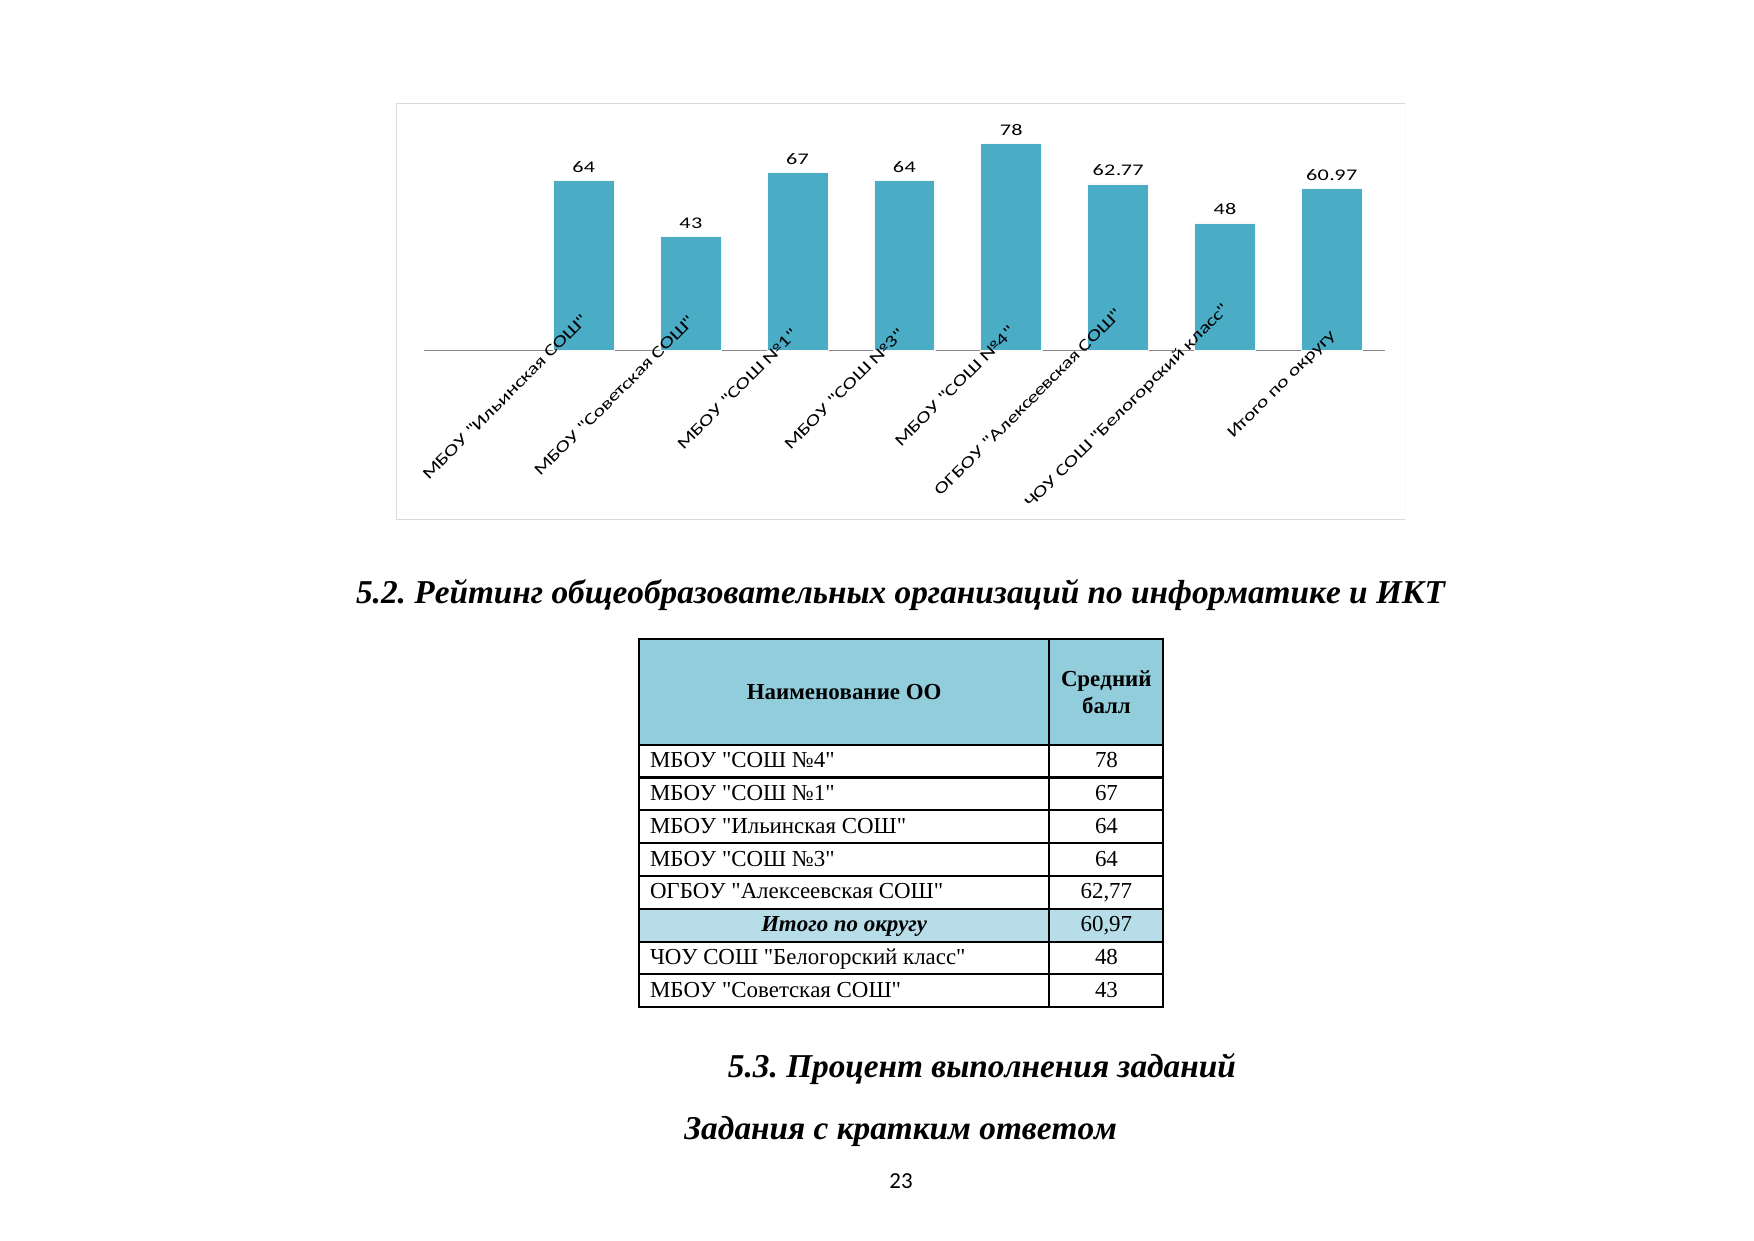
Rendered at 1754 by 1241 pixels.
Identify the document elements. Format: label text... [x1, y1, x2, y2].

table_cell 64 [1050, 844, 1162, 875]
table_cell 78 [1050, 746, 1162, 776]
table_cell ЧОУ СОШ "Белогорский класс" [640, 943, 1048, 973]
table_cell Итого по округу [640, 910, 1048, 941]
table_cell 62,77 [1050, 877, 1162, 908]
table_cell 67 [1050, 779, 1162, 809]
table_cell 60,97 [1050, 910, 1162, 941]
text 5.2. Рейтинг общеобразовательных организаций по информатике и ИКТ [118, 573, 1683, 611]
text Задания с кратким ответом [118, 1108, 1683, 1147]
table_cell 64 [1050, 811, 1162, 842]
table_cell ОГБОУ "Алексеевская СОШ" [640, 877, 1048, 908]
table_cell 48 [1050, 943, 1162, 973]
table_cell МБОУ "Советская СОШ" [640, 975, 1048, 1006]
table_cell МБОУ "СОШ №3" [640, 844, 1048, 875]
table_header Средний балл [1050, 640, 1162, 744]
table_cell МБОУ "СОШ №4" [640, 746, 1048, 776]
table_cell МБОУ "СОШ №1" [640, 779, 1048, 809]
table_header Наименование ОО [640, 640, 1048, 744]
table_cell 43 [1050, 975, 1162, 1006]
table_cell МБОУ "Ильинская СОШ" [640, 811, 1048, 842]
text 5.3. Процент выполнения заданий [118, 1047, 1754, 1085]
